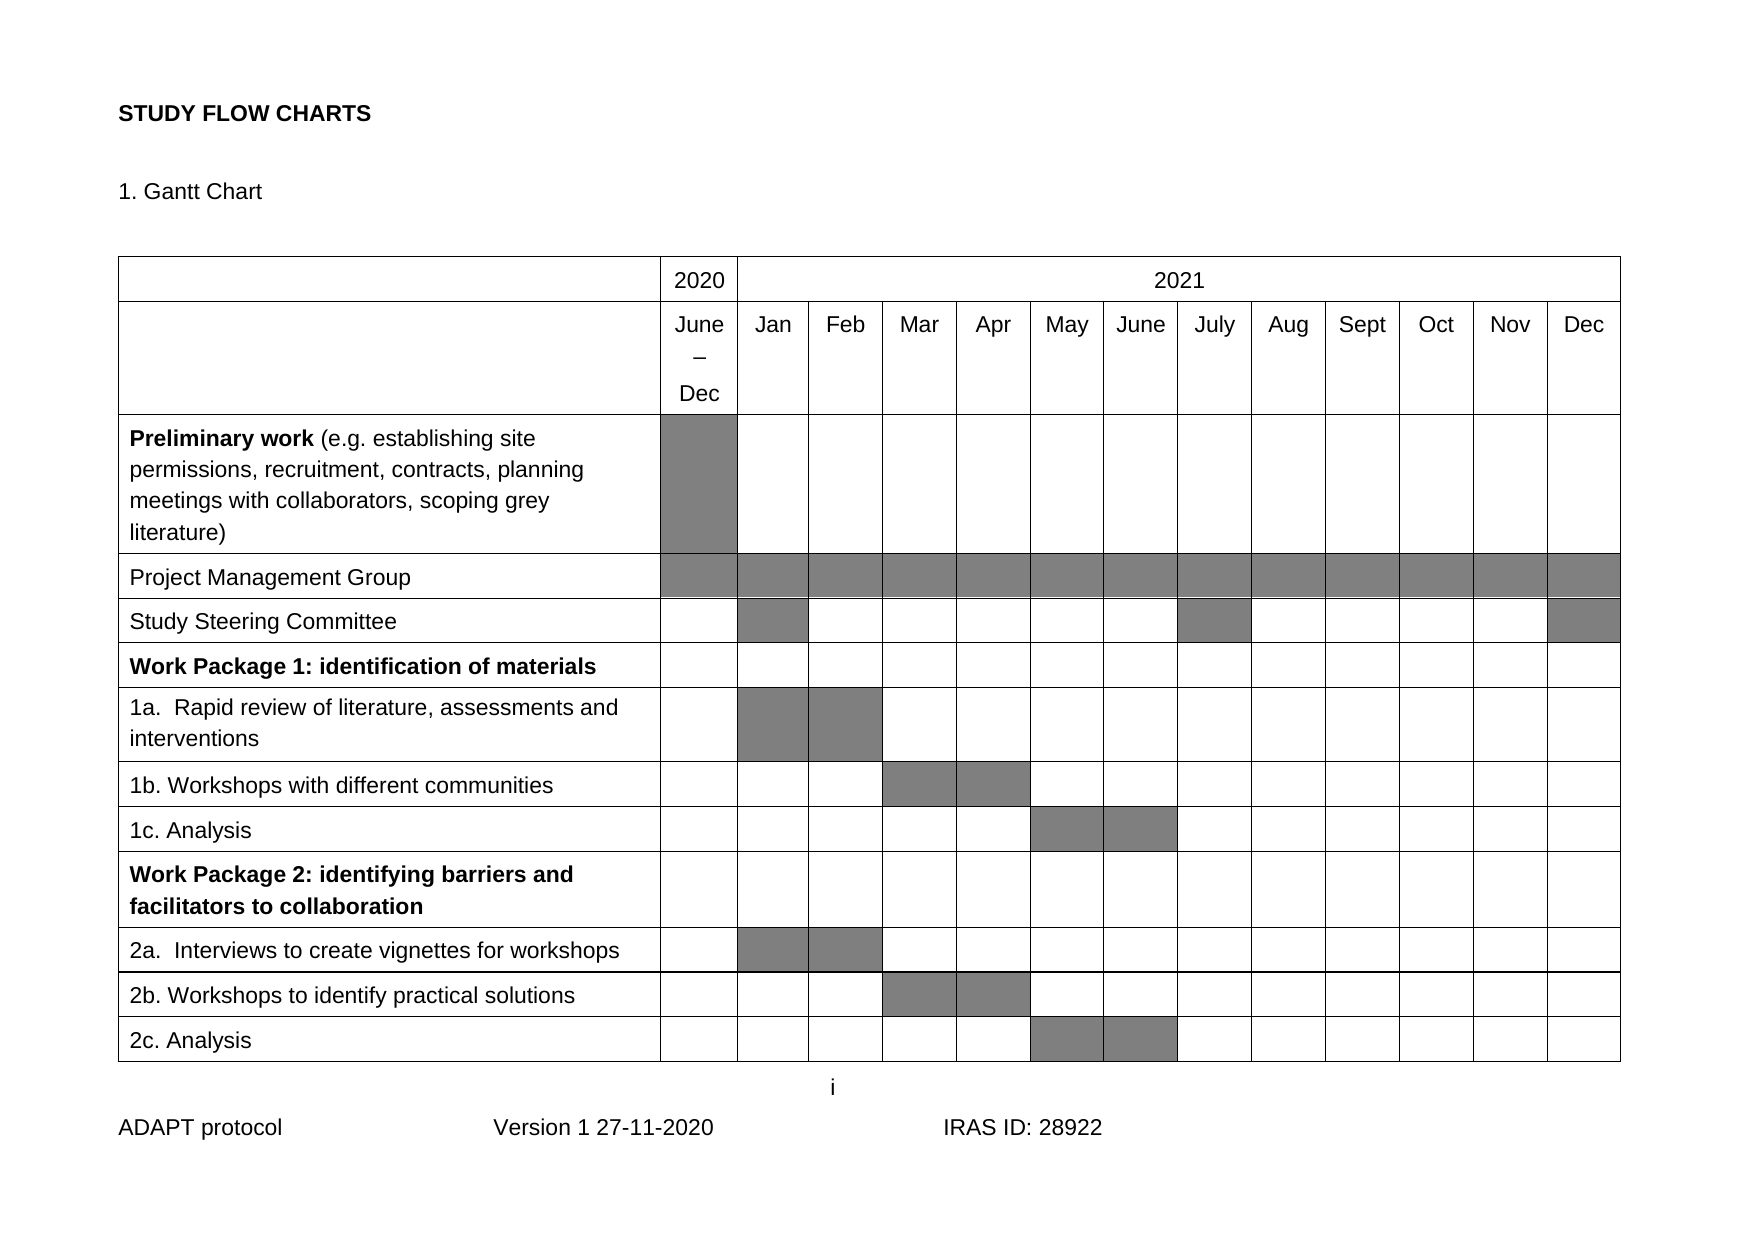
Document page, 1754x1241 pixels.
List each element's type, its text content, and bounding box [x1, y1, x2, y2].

table_cell Work Package 2: identifying barriers and facilitators to collaboration [119, 852, 660, 927]
table_cell [1400, 415, 1473, 553]
table_cell [1252, 415, 1325, 553]
table_cell [1548, 762, 1620, 806]
table_cell Oct [1400, 302, 1473, 414]
text 1. Gantt Chart [118, 178, 1547, 204]
table_cell [883, 807, 956, 851]
table_cell [1104, 973, 1177, 1016]
table_cell [661, 1017, 737, 1061]
table_cell [1474, 554, 1547, 597]
table_cell Dec [1548, 302, 1620, 414]
table_cell [1252, 852, 1325, 927]
table_cell [1548, 415, 1620, 553]
table_cell [1031, 415, 1103, 553]
table_cell [809, 762, 882, 806]
table_cell [738, 807, 808, 851]
table_cell [738, 928, 808, 971]
table_cell [883, 1017, 956, 1061]
table_cell [1474, 415, 1547, 553]
table_cell [1031, 554, 1103, 597]
table_cell [1326, 973, 1399, 1016]
table_cell [1104, 1017, 1177, 1061]
table_cell [738, 852, 808, 927]
table_cell [1548, 599, 1620, 642]
table_cell [809, 599, 882, 642]
table_cell [1474, 643, 1547, 687]
table_cell [883, 973, 956, 1016]
table_cell [1104, 928, 1177, 971]
table_cell 2b. Workshops to identify practical solutions [119, 973, 660, 1016]
table_cell [1178, 928, 1251, 971]
table_cell [809, 643, 882, 687]
table_cell [1326, 807, 1399, 851]
table_cell [883, 415, 956, 553]
table_header 2020 [661, 257, 737, 301]
table_cell 1c. Analysis [119, 807, 660, 851]
table_cell Jan [738, 302, 808, 414]
table_cell [957, 643, 1030, 687]
table_cell [957, 688, 1030, 761]
table_cell Feb [809, 302, 882, 414]
table_cell [809, 973, 882, 1016]
table_cell [957, 973, 1030, 1016]
table_cell [661, 554, 737, 597]
table_cell Aug [1252, 302, 1325, 414]
table_cell [1178, 807, 1251, 851]
table_cell 2c. Analysis [119, 1017, 660, 1061]
table_cell [957, 852, 1030, 927]
table_cell [1474, 973, 1547, 1016]
table_cell [957, 1017, 1030, 1061]
table_cell [809, 852, 882, 927]
table_cell Nov [1474, 302, 1547, 414]
table_cell [1400, 807, 1473, 851]
table_cell [1031, 599, 1103, 642]
table_cell [809, 415, 882, 553]
table_cell [1178, 599, 1251, 642]
table_cell [738, 973, 808, 1016]
table_header [119, 257, 660, 301]
table_cell [1326, 554, 1399, 597]
table_cell [1031, 688, 1103, 761]
table_cell [661, 599, 737, 642]
table_cell [1548, 928, 1620, 971]
table_cell [738, 599, 808, 642]
table_cell [1252, 554, 1325, 597]
table_cell [1400, 688, 1473, 761]
table_cell Study Steering Committee [119, 599, 660, 642]
table_cell [883, 688, 956, 761]
table_cell Sept [1326, 302, 1399, 414]
table_cell [1474, 762, 1547, 806]
table_cell [1474, 688, 1547, 761]
subtitle STUDY FLOW CHARTS [118, 100, 1547, 127]
table_cell [1252, 599, 1325, 642]
table_cell [1031, 928, 1103, 971]
table_cell [1326, 928, 1399, 971]
table_cell [1252, 643, 1325, 687]
table_cell [883, 554, 956, 597]
table_cell [1400, 928, 1473, 971]
table_cell [1252, 928, 1325, 971]
table_cell [1178, 643, 1251, 687]
table_cell June [1104, 302, 1177, 414]
table_cell [1548, 807, 1620, 851]
table_cell [1178, 1017, 1251, 1061]
table_cell [1548, 1017, 1620, 1061]
table_cell [1400, 762, 1473, 806]
table_cell [1031, 643, 1103, 687]
table_cell [1252, 807, 1325, 851]
table_cell [1252, 688, 1325, 761]
table_cell [1400, 554, 1473, 597]
table_cell [1104, 415, 1177, 553]
table_cell Apr [957, 302, 1030, 414]
table_cell [1326, 688, 1399, 761]
table_cell [1474, 807, 1547, 851]
table_cell [1178, 852, 1251, 927]
table_cell [1104, 643, 1177, 687]
table_cell [1104, 762, 1177, 806]
table_cell [1104, 599, 1177, 642]
table_cell July [1178, 302, 1251, 414]
table_cell [1400, 852, 1473, 927]
table_cell [809, 1017, 882, 1061]
table_cell [1104, 807, 1177, 851]
table_cell [957, 762, 1030, 806]
table_cell [1400, 973, 1473, 1016]
table_cell [1400, 599, 1473, 642]
table_cell [1178, 762, 1251, 806]
table_cell [1474, 852, 1547, 927]
table_cell [883, 928, 956, 971]
table_cell [957, 415, 1030, 553]
table_cell [809, 554, 882, 597]
table_cell [1548, 643, 1620, 687]
table_cell [1178, 688, 1251, 761]
table_cell [661, 852, 737, 927]
table_cell May [1031, 302, 1103, 414]
table_cell Project Management Group [119, 554, 660, 597]
table_cell [1474, 599, 1547, 642]
table_cell [957, 807, 1030, 851]
table_cell [1326, 762, 1399, 806]
table_cell [1031, 973, 1103, 1016]
table_cell [119, 302, 660, 414]
table_cell [957, 554, 1030, 597]
table_cell [1326, 1017, 1399, 1061]
table_cell [1326, 599, 1399, 642]
table_cell [738, 415, 808, 553]
table_cell [883, 852, 956, 927]
table_cell [957, 599, 1030, 642]
table_cell [1548, 973, 1620, 1016]
table_cell [957, 928, 1030, 971]
table_cell Work Package 1: identification of materials [119, 643, 660, 687]
table_cell [1178, 415, 1251, 553]
table_cell [661, 643, 737, 687]
table_cell [738, 1017, 808, 1061]
table_cell [738, 688, 808, 761]
table_cell [1104, 554, 1177, 597]
table_cell [738, 762, 808, 806]
table_cell [1548, 554, 1620, 597]
table_cell [1031, 1017, 1103, 1061]
table_cell [883, 643, 956, 687]
table_cell [1031, 852, 1103, 927]
table_cell [1474, 928, 1547, 971]
table_cell [1252, 973, 1325, 1016]
table_cell [661, 973, 737, 1016]
table_cell [809, 688, 882, 761]
table_cell 1b. Workshops with different communities [119, 762, 660, 806]
table_cell [1326, 643, 1399, 687]
table_cell [661, 688, 737, 761]
table_cell [661, 762, 737, 806]
table_cell [1252, 1017, 1325, 1061]
table_cell [1400, 643, 1473, 687]
table_cell [809, 807, 882, 851]
table_cell Mar [883, 302, 956, 414]
table_cell 2a. Interviews to create vignettes for workshops [119, 928, 660, 971]
table_cell [1252, 762, 1325, 806]
table_cell [1474, 1017, 1547, 1061]
table_cell 1a. Rapid review of literature, assessments and interventions [119, 688, 660, 761]
table_cell [883, 599, 956, 642]
table_cell [1178, 554, 1251, 597]
table_cell [738, 554, 808, 597]
table_cell [1104, 852, 1177, 927]
table_cell [661, 415, 737, 553]
table_cell [661, 928, 737, 971]
table_cell [1031, 807, 1103, 851]
table_cell [1326, 852, 1399, 927]
table_cell [1548, 852, 1620, 927]
table_cell [883, 762, 956, 806]
table_cell [809, 928, 882, 971]
table_cell [738, 643, 808, 687]
table_cell [1548, 688, 1620, 761]
table_cell [1400, 1017, 1473, 1061]
table_cell [1178, 973, 1251, 1016]
table_cell [1104, 688, 1177, 761]
table_header 2021 [738, 257, 1620, 301]
table_cell [1326, 415, 1399, 553]
table_cell June – Dec [661, 302, 737, 414]
table_cell [661, 807, 737, 851]
table_cell Preliminary work (e.g. establishing site permissions, recruitment, contracts, planning meetings with collaborators, scoping grey literature) [119, 415, 660, 553]
table_cell [1031, 762, 1103, 806]
